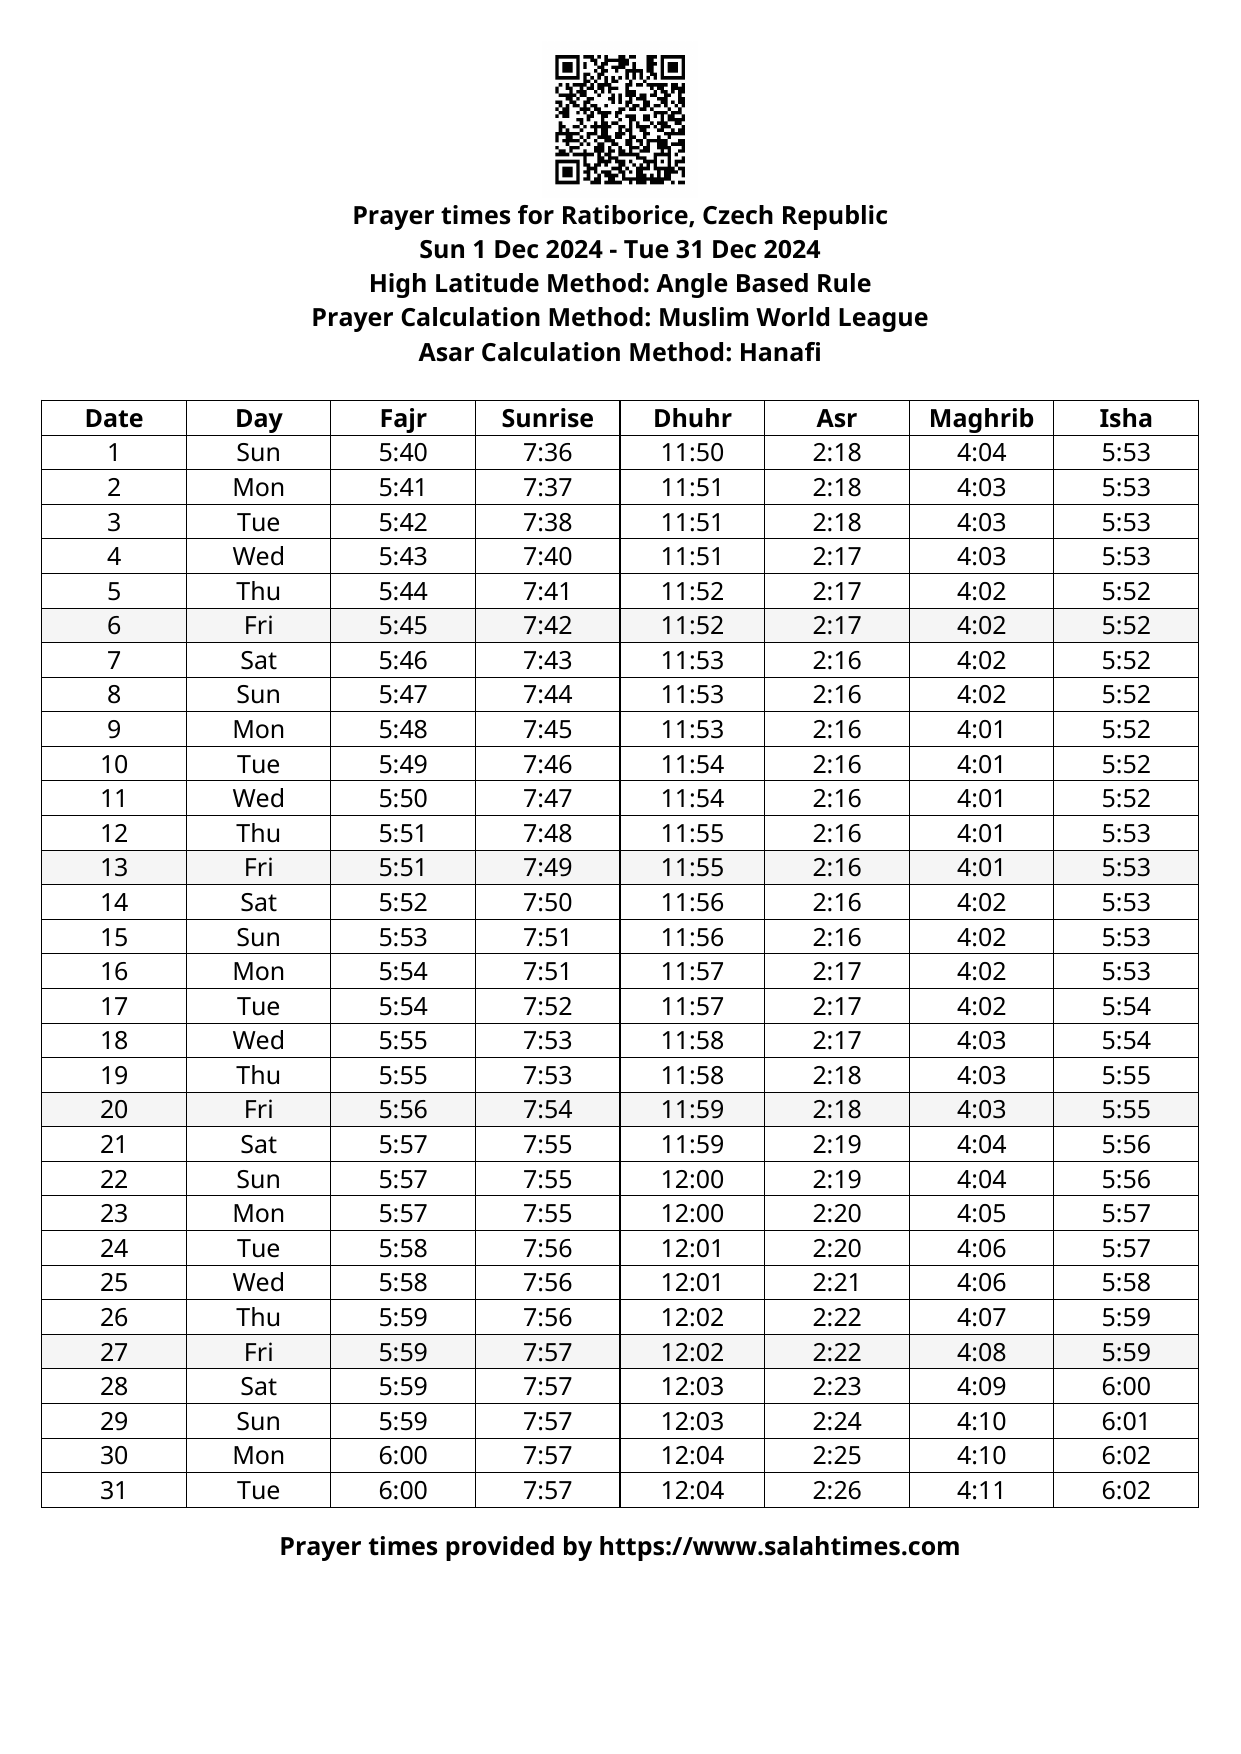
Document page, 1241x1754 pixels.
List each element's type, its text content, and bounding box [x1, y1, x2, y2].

table_cell 13 [42, 851, 186, 884]
text Prayer Calculation Method: Muslim World League [42, 300, 1198, 334]
table_cell 5:54 [331, 954, 475, 988]
table_cell 4 [42, 539, 186, 573]
table_cell 4:08 [910, 1335, 1053, 1368]
table_cell 5:54 [331, 989, 475, 1022]
table_cell Sun [187, 1162, 330, 1195]
table_cell 5:42 [331, 505, 475, 538]
table_header Day [187, 401, 330, 434]
table_cell 11:53 [621, 712, 764, 746]
table_cell 6 [42, 609, 186, 642]
table_cell 4:02 [910, 609, 1053, 642]
table_cell Mon [187, 470, 330, 504]
table_header Fajr [331, 401, 475, 434]
table_cell 7:50 [476, 885, 619, 919]
table_cell Wed [187, 781, 330, 815]
table_cell 5:52 [1054, 574, 1198, 607]
table_cell 7:52 [476, 989, 619, 1022]
table_cell 12 [42, 816, 186, 849]
table_cell 15 [42, 920, 186, 953]
table_cell 4:03 [910, 505, 1053, 538]
table_cell 4:01 [910, 781, 1053, 815]
table_cell 5:50 [331, 781, 475, 815]
table_cell 9 [42, 712, 186, 746]
table_cell 2:24 [765, 1404, 909, 1437]
table_cell 4:04 [910, 1162, 1053, 1195]
table_cell 4:10 [910, 1404, 1053, 1437]
table_cell Fri [187, 609, 330, 642]
table_cell 7:54 [476, 1093, 619, 1126]
table_cell Thu [187, 816, 330, 849]
table_cell 5:57 [331, 1162, 475, 1195]
table_cell 2:18 [765, 1058, 909, 1092]
table_cell Sat [187, 643, 330, 677]
table_cell 2:17 [765, 954, 909, 988]
table_cell 5:52 [1054, 712, 1198, 746]
table_cell 2:20 [765, 1231, 909, 1264]
table_cell 5:51 [331, 816, 475, 849]
table_cell 5:41 [331, 470, 475, 504]
table_cell 7:40 [476, 539, 619, 573]
table_cell 11:52 [621, 609, 764, 642]
table_cell 2:16 [765, 851, 909, 884]
table_cell 4:05 [910, 1196, 1053, 1230]
table_cell 7:53 [476, 1024, 619, 1057]
table_cell 12:02 [621, 1335, 764, 1368]
table_cell 7:44 [476, 678, 619, 711]
table_cell 2:17 [765, 609, 909, 642]
table_cell 7:37 [476, 470, 619, 504]
table_cell 2:20 [765, 1196, 909, 1230]
table_cell 2:16 [765, 643, 909, 677]
table_cell 11:59 [621, 1127, 764, 1161]
table_cell 5:53 [1054, 539, 1198, 573]
table_cell 7:46 [476, 747, 619, 780]
table_cell 11:58 [621, 1058, 764, 1092]
table_cell Thu [187, 574, 330, 607]
table_cell 7:42 [476, 609, 619, 642]
table_cell 5:59 [1054, 1300, 1198, 1334]
table_cell 7:49 [476, 851, 619, 884]
table_cell 5:55 [331, 1024, 475, 1057]
table_cell 14 [42, 885, 186, 919]
table_cell 5:55 [1054, 1058, 1198, 1092]
table_cell 5:44 [331, 574, 475, 607]
table_cell 4:03 [910, 539, 1053, 573]
table_header Sunrise [476, 401, 619, 434]
table_cell 5:53 [1054, 851, 1198, 884]
table_cell 11:54 [621, 781, 764, 815]
table_cell 5:59 [331, 1369, 475, 1403]
table_cell 25 [42, 1266, 186, 1299]
table_cell 4:02 [910, 920, 1053, 953]
table_cell 4:02 [910, 678, 1053, 711]
table_cell 7:51 [476, 954, 619, 988]
table_cell 7:56 [476, 1231, 619, 1264]
table_cell 7:51 [476, 920, 619, 953]
table_cell 2:22 [765, 1335, 909, 1368]
table_cell Sun [187, 436, 330, 469]
table_cell 6:01 [1054, 1404, 1198, 1437]
table_cell 7:48 [476, 816, 619, 849]
table_cell 5:53 [1054, 920, 1198, 953]
table_cell 4:06 [910, 1231, 1053, 1264]
table_cell 5:53 [1054, 954, 1198, 988]
table_cell Thu [187, 1058, 330, 1092]
text Prayer times for Ratiborice, Czech Republic [42, 198, 1198, 232]
table_cell 5:46 [331, 643, 475, 677]
table_cell Wed [187, 539, 330, 573]
table_cell 5:53 [1054, 816, 1198, 849]
table_cell 4:02 [910, 954, 1053, 988]
table_cell 18 [42, 1024, 186, 1057]
table_cell 11:51 [621, 539, 764, 573]
table_cell 23 [42, 1196, 186, 1230]
table_cell 2:18 [765, 1093, 909, 1126]
text Sun 1 Dec 2024 - Tue 31 Dec 2024 [42, 232, 1198, 266]
table_cell 11:51 [621, 470, 764, 504]
table_cell 2:17 [765, 1024, 909, 1057]
table_cell 2 [42, 470, 186, 504]
table_cell 11:59 [621, 1093, 764, 1126]
table_cell Fri [187, 851, 330, 884]
text Prayer times provided by https://www.salahtimes.com [42, 1528, 1198, 1563]
table_cell Tue [187, 505, 330, 538]
table_cell 5:56 [1054, 1127, 1198, 1161]
table_cell 4:09 [910, 1369, 1053, 1403]
table_cell 12:03 [621, 1404, 764, 1437]
table_cell 12:02 [621, 1300, 764, 1334]
table_cell 5:52 [1054, 747, 1198, 780]
table_cell Mon [187, 1439, 330, 1472]
table_cell 5:57 [331, 1127, 475, 1161]
table_cell Sun [187, 920, 330, 953]
table_cell 22 [42, 1162, 186, 1195]
table_cell 27 [42, 1335, 186, 1368]
table_cell Tue [187, 747, 330, 780]
table_cell 19 [42, 1058, 186, 1092]
table_cell 7:45 [476, 712, 619, 746]
table_cell 2:21 [765, 1266, 909, 1299]
table_cell 2:26 [765, 1473, 909, 1507]
table_cell 5:52 [1054, 643, 1198, 677]
picture [542, 41, 699, 198]
table_cell 24 [42, 1231, 186, 1264]
table_cell 5:52 [1054, 609, 1198, 642]
table_cell 7:47 [476, 781, 619, 815]
table_cell 4:01 [910, 851, 1053, 884]
table_cell Thu [187, 1300, 330, 1334]
table_cell Mon [187, 954, 330, 988]
table_cell 7:36 [476, 436, 619, 469]
table_cell Wed [187, 1024, 330, 1057]
table_cell 11:57 [621, 954, 764, 988]
table_cell 12:04 [621, 1473, 764, 1507]
table_cell 4:01 [910, 816, 1053, 849]
text Asar Calculation Method: Hanafi [42, 334, 1198, 368]
table_cell 5:45 [331, 609, 475, 642]
table_cell 7:53 [476, 1058, 619, 1092]
table_cell 8 [42, 678, 186, 711]
table_cell Tue [187, 1473, 330, 1507]
table_cell 5:58 [331, 1231, 475, 1264]
table_cell 11:56 [621, 885, 764, 919]
table_cell 7 [42, 643, 186, 677]
table_header Dhuhr [621, 401, 764, 434]
table_cell 4:10 [910, 1439, 1053, 1472]
table_cell 4:04 [910, 436, 1053, 469]
table_cell 5:57 [331, 1196, 475, 1230]
table_cell 5 [42, 574, 186, 607]
table_cell 2:16 [765, 816, 909, 849]
table_cell 7:57 [476, 1335, 619, 1368]
table_cell 26 [42, 1300, 186, 1334]
table_cell 2:16 [765, 885, 909, 919]
table_cell 5:54 [1054, 989, 1198, 1022]
table_cell 6:02 [1054, 1439, 1198, 1472]
table_cell 2:16 [765, 678, 909, 711]
table_cell 2:23 [765, 1369, 909, 1403]
table_cell 11 [42, 781, 186, 815]
table_cell 11:53 [621, 678, 764, 711]
table_cell 4:03 [910, 1058, 1053, 1092]
table_cell Fri [187, 1093, 330, 1126]
table_cell 4:02 [910, 574, 1053, 607]
table_cell 5:40 [331, 436, 475, 469]
table_cell 12:00 [621, 1196, 764, 1230]
table_cell 17 [42, 989, 186, 1022]
table_cell 5:59 [331, 1335, 475, 1368]
table_cell 5:53 [331, 920, 475, 953]
table_cell 2:17 [765, 539, 909, 573]
table_cell 6:02 [1054, 1473, 1198, 1507]
table_cell 6:00 [1054, 1369, 1198, 1403]
table_cell 7:57 [476, 1439, 619, 1472]
table_cell 3 [42, 505, 186, 538]
table_cell 28 [42, 1369, 186, 1403]
table_cell 5:52 [1054, 678, 1198, 711]
table_cell 5:59 [1054, 1335, 1198, 1368]
table_cell 12:04 [621, 1439, 764, 1472]
table_cell 2:18 [765, 505, 909, 538]
table_cell Mon [187, 712, 330, 746]
table_cell 4:01 [910, 712, 1053, 746]
table_cell 10 [42, 747, 186, 780]
table_cell 5:56 [1054, 1162, 1198, 1195]
table_cell 2:17 [765, 989, 909, 1022]
table_cell 2:18 [765, 436, 909, 469]
table_cell 11:52 [621, 574, 764, 607]
table_cell 5:55 [1054, 1093, 1198, 1126]
table_cell 5:48 [331, 712, 475, 746]
table_cell 4:04 [910, 1127, 1053, 1161]
table_cell 5:56 [331, 1093, 475, 1126]
table_cell Sun [187, 678, 330, 711]
table_cell 4:01 [910, 747, 1053, 780]
table_cell 4:06 [910, 1266, 1053, 1299]
text High Latitude Method: Angle Based Rule [42, 266, 1198, 300]
table_cell Sat [187, 885, 330, 919]
table_cell 5:59 [331, 1404, 475, 1437]
table_cell Mon [187, 1196, 330, 1230]
table_cell 1 [42, 436, 186, 469]
table_cell 7:41 [476, 574, 619, 607]
table_cell 4:02 [910, 643, 1053, 677]
table_cell 2:16 [765, 781, 909, 815]
table_cell 7:43 [476, 643, 619, 677]
table_cell 7:57 [476, 1369, 619, 1403]
table_cell Sun [187, 1404, 330, 1437]
table_cell 11:57 [621, 989, 764, 1022]
table_cell 2:19 [765, 1127, 909, 1161]
table_cell 7:38 [476, 505, 619, 538]
table_cell 5:58 [331, 1266, 475, 1299]
table_cell 7:57 [476, 1473, 619, 1507]
table_cell 11:54 [621, 747, 764, 780]
table_cell 5:59 [331, 1300, 475, 1334]
table_cell 4:07 [910, 1300, 1053, 1334]
table_cell 7:55 [476, 1127, 619, 1161]
table_cell Wed [187, 1266, 330, 1299]
table_header Isha [1054, 401, 1198, 434]
table_header Maghrib [910, 401, 1053, 434]
table_cell 29 [42, 1404, 186, 1437]
table_cell Fri [187, 1335, 330, 1368]
table_cell 11:50 [621, 436, 764, 469]
table_header Asr [765, 401, 909, 434]
table_cell 11:53 [621, 643, 764, 677]
table_cell 4:03 [910, 1024, 1053, 1057]
table_cell 2:16 [765, 747, 909, 780]
table_cell 4:02 [910, 885, 1053, 919]
table_cell 5:52 [1054, 781, 1198, 815]
table_cell 12:03 [621, 1369, 764, 1403]
table_cell 4:11 [910, 1473, 1053, 1507]
table_cell 4:02 [910, 989, 1053, 1022]
table_cell 5:55 [331, 1058, 475, 1092]
table_cell 5:54 [1054, 1024, 1198, 1057]
table_cell 5:49 [331, 747, 475, 780]
table_cell 11:56 [621, 920, 764, 953]
table_cell 5:57 [1054, 1231, 1198, 1264]
table_header Date [42, 401, 186, 434]
table_cell 12:00 [621, 1162, 764, 1195]
table_cell 21 [42, 1127, 186, 1161]
table_cell 5:52 [331, 885, 475, 919]
table_cell 2:25 [765, 1439, 909, 1472]
table_cell 12:01 [621, 1231, 764, 1264]
table_cell 5:53 [1054, 436, 1198, 469]
table_cell 31 [42, 1473, 186, 1507]
table_cell 12:01 [621, 1266, 764, 1299]
table_cell 30 [42, 1439, 186, 1472]
table_cell 11:55 [621, 816, 764, 849]
table_cell 4:03 [910, 1093, 1053, 1126]
table_cell 20 [42, 1093, 186, 1126]
table_cell 6:00 [331, 1473, 475, 1507]
table_cell Tue [187, 1231, 330, 1264]
table_cell 5:53 [1054, 505, 1198, 538]
table_cell 2:19 [765, 1162, 909, 1195]
table_cell 2:16 [765, 712, 909, 746]
table_cell 2:17 [765, 574, 909, 607]
table_cell 16 [42, 954, 186, 988]
table_cell 5:47 [331, 678, 475, 711]
table_cell 5:51 [331, 851, 475, 884]
table_cell 11:58 [621, 1024, 764, 1057]
table_cell 2:16 [765, 920, 909, 953]
table_cell 7:57 [476, 1404, 619, 1437]
table_cell 7:55 [476, 1196, 619, 1230]
table_cell 5:43 [331, 539, 475, 573]
table_cell Sat [187, 1127, 330, 1161]
table_cell 4:03 [910, 470, 1053, 504]
table_cell 5:58 [1054, 1266, 1198, 1299]
table_cell 11:55 [621, 851, 764, 884]
table_cell 7:55 [476, 1162, 619, 1195]
table_cell 5:53 [1054, 470, 1198, 504]
table_cell 5:57 [1054, 1196, 1198, 1230]
table_cell 6:00 [331, 1439, 475, 1472]
table_cell 7:56 [476, 1300, 619, 1334]
table_cell Tue [187, 989, 330, 1022]
table_cell 2:22 [765, 1300, 909, 1334]
table_cell 5:53 [1054, 885, 1198, 919]
table_cell 7:56 [476, 1266, 619, 1299]
table_cell 2:18 [765, 470, 909, 504]
table_cell Sat [187, 1369, 330, 1403]
table_cell 11:51 [621, 505, 764, 538]
